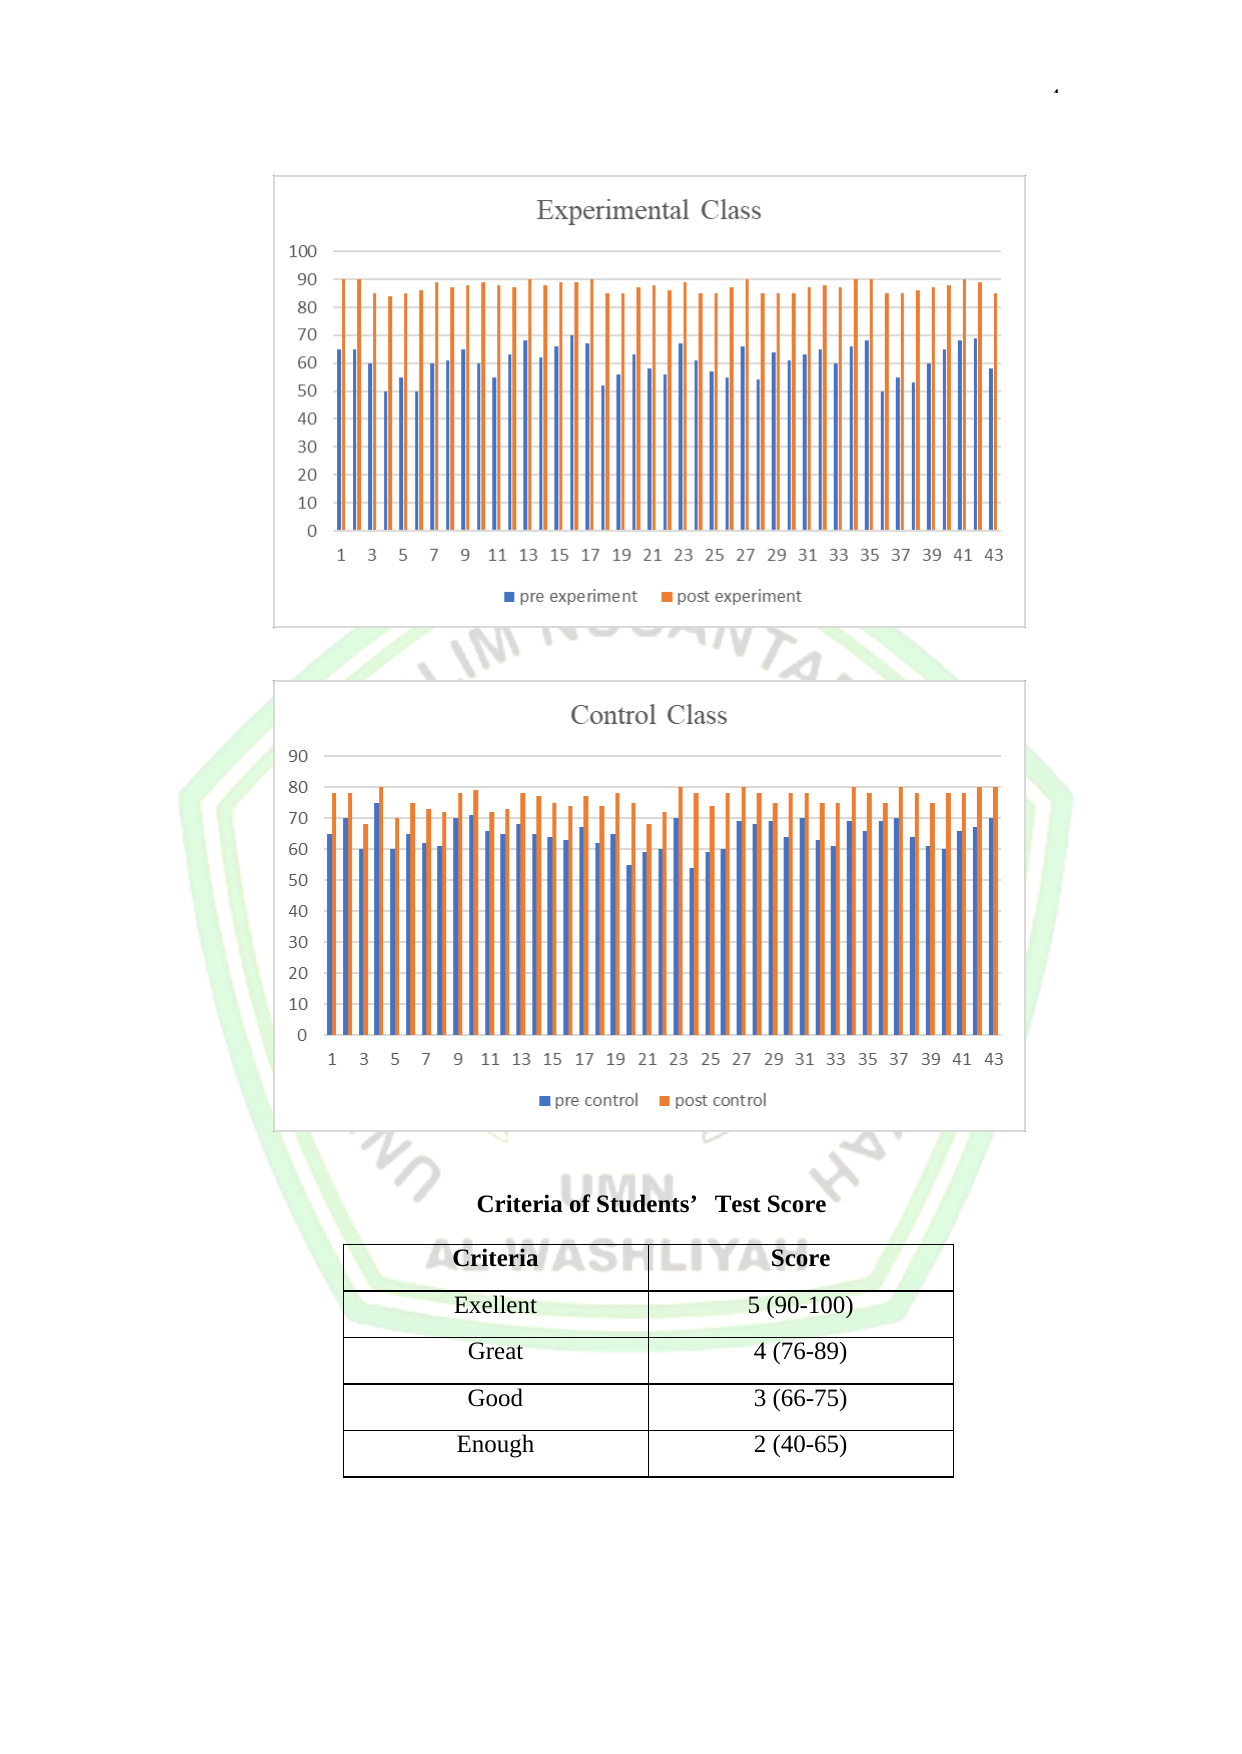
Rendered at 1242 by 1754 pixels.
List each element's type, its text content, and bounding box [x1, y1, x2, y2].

table_cell 3 (66-75) [649, 1385, 953, 1430]
table_cell 4 (76-89) [649, 1338, 953, 1383]
table_cell Great [344, 1338, 648, 1383]
table_cell Exellent [344, 1292, 648, 1337]
picture [273, 175, 1026, 628]
table_cell Good [344, 1385, 648, 1430]
table_cell Enough [344, 1431, 648, 1476]
table_cell 5 (90-100) [649, 1292, 953, 1337]
table_cell 2 (40-65) [649, 1431, 953, 1476]
table_header Score [649, 1245, 953, 1290]
table_header Criteria [344, 1245, 648, 1290]
text Criteria of Students’ Test Score [476, 1189, 1077, 1218]
picture [273, 680, 1026, 1132]
